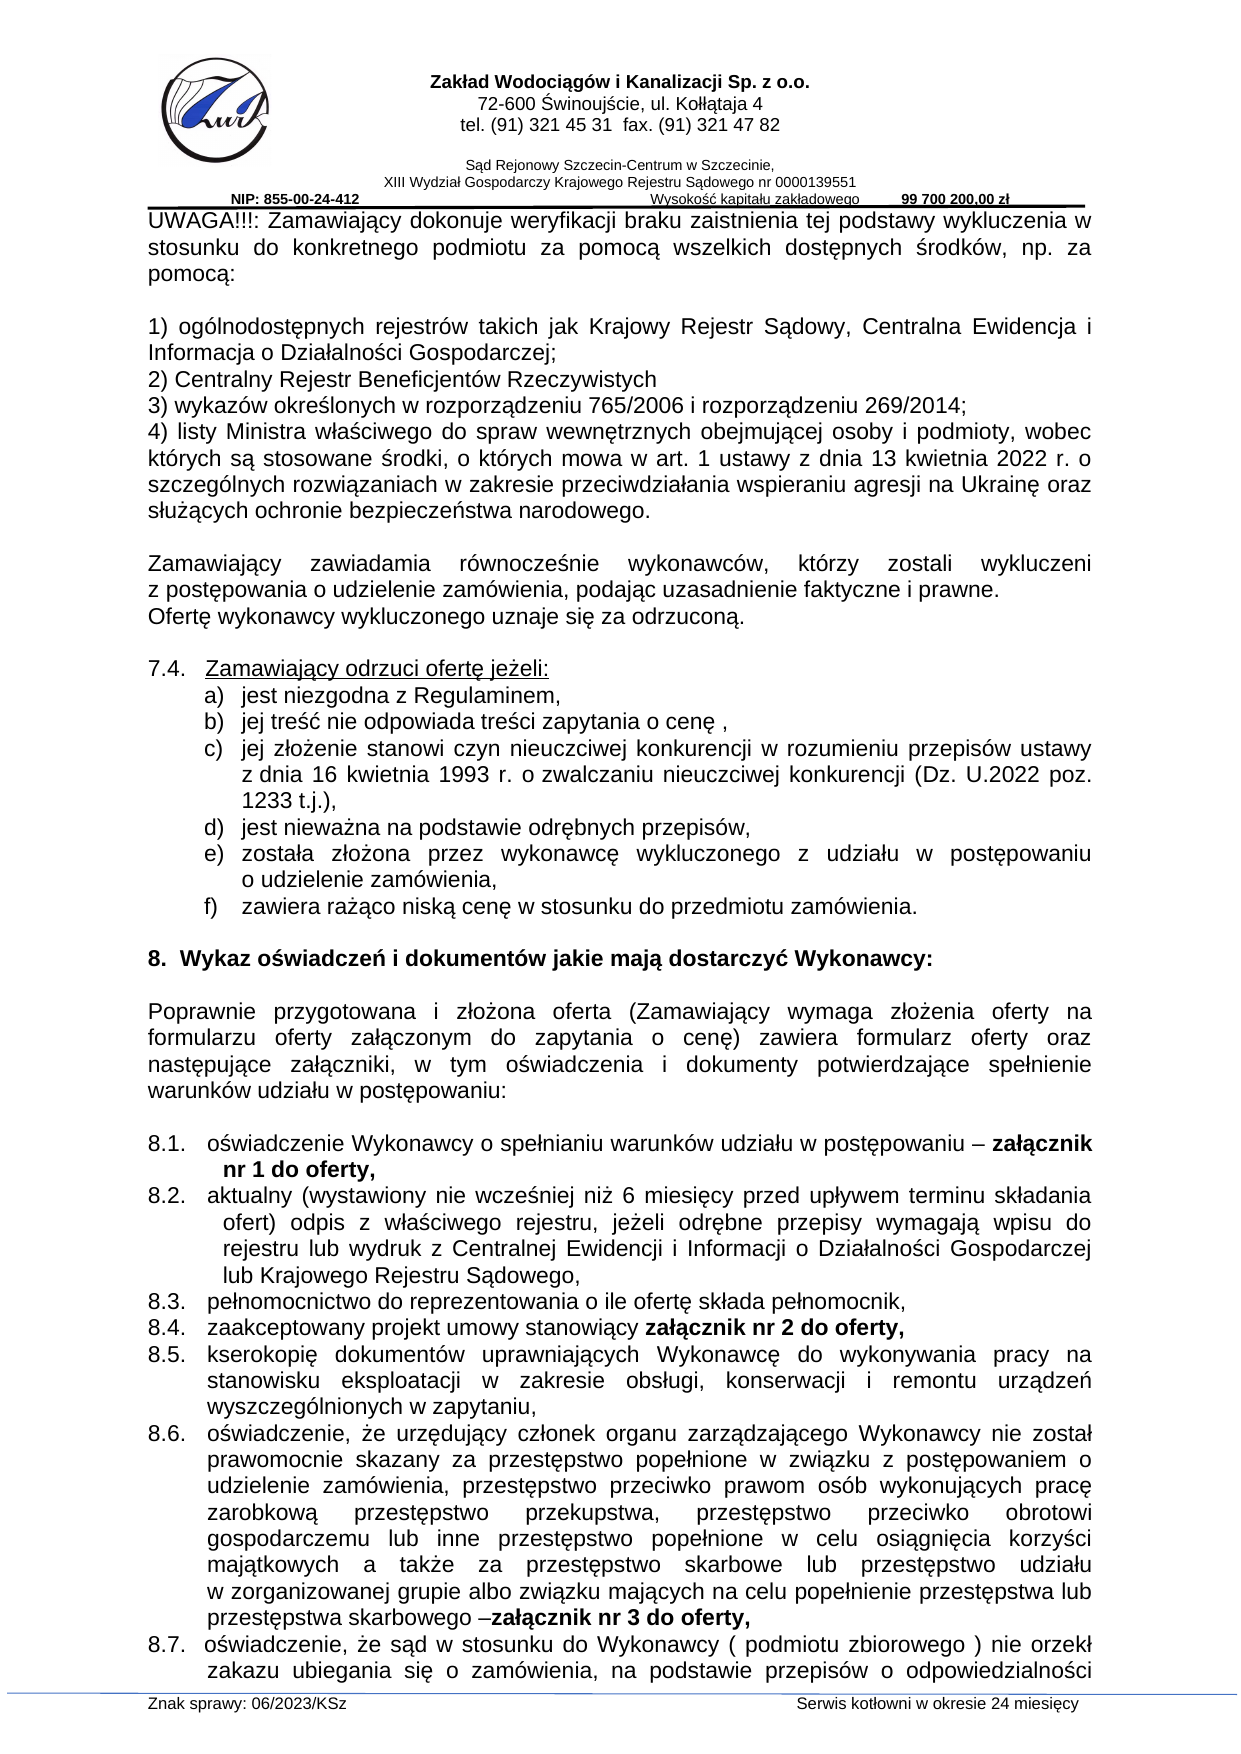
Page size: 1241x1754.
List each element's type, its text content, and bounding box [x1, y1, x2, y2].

list kserokopię dokumentów uprawniających Wykonawcę do wykonywania pracy na stanowisku eksploatacji w zakresie obsługi, konserwacji i remontu urządzeń wyszczególnionych w zapytaniu, [148, 1341, 1092, 1420]
list oświadczenie Wykonawcy o spełnianiu warunków udziału w postępowaniu – załącznik nr 1 do oferty, [148, 1130, 1092, 1182]
text Poprawnie przygotowana i złożona oferta (Zamawiający wymaga złożenia oferty na formularzu oferty załączonym do zapytania o cenę) zawiera formularz oferty oraz następujące załączniki, w tym oświadczenia i dokumenty potwierdzające spełnienie warunków udziału w postępowaniu: [148, 998, 1092, 1103]
list jest niezgodna z Regulaminem, [204, 682, 1092, 708]
text 7.4. Zamawiający odrzuci ofertę jeżeli: [148, 655, 1092, 682]
text 4) listy Ministra właściwego do spraw wewnętrznych obejmującej osoby i podmioty, wobec których są stosowane środki, o których mowa w art. 1 ustawy z dnia 13 kwietnia 2022 r. o szczególnych rozwiązaniach w zakresie przeciwdziałania wspieraniu agresji na Ukrainę oraz służących ochronie bezpieczeństwa narodowego. [148, 418, 1092, 524]
list jej treść nie odpowiada treści zapytania o cenę , [204, 708, 1092, 734]
list aktualny (wystawiony nie wcześniej niż 6 miesięcy przed upływem terminu składania ofert) odpis z właściwego rejestru, jeżeli odrębne przepisy wymagają wpisu do rejestru lub wydruk z Centralnej Ewidencji i Informacji o Działalności Gospodarczej lub Krajowego Rejestru Sądowego, [148, 1182, 1092, 1288]
list zawiera rażąco niską cenę w stosunku do przedmiotu zamówienia. [204, 893, 1092, 919]
text 1) ogólnodostępnych rejestrów takich jak Krajowy Rejestr Sądowy, Centralna Ewidencja i Informacja o Działalności Gospodarczej; [148, 313, 1092, 366]
text 8.6. oświadczenie, że urzędujący członek organu zarządzającego Wykonawcy nie został prawomocnie skazany za przestępstwo popełnione w związku z postępowaniem o udzielenie zamówienia, przestępstwo przeciwko prawom osób wykonujących pracę zarobkową przestępstwo przekupstwa, przestępstwo przeciwko obrotowi gospodarczemu lub inne przestępstwo popełnione w celu osiągnięcia korzyści majątkowych a także za przestępstwo skarbowe lub przestępstwo udziału w zorganizowanej grupie albo związku mających na celu popełnienie przestępstwa lub przestępstwa skarbowego –załącznik nr 3 do oferty, [148, 1420, 1092, 1631]
picture [158, 54, 272, 167]
list jej złożenie stanowi czyn nieuczciwej konkurencji w rozumieniu przepisów ustawy z dnia 16 kwietnia 1993 r. o zwalczaniu nieuczciwej konkurencji (Dz. U.2022 poz. 1233 t.j.), [204, 734, 1092, 813]
list zaakceptowany projekt umowy stanowiący załącznik nr 2 do oferty, [148, 1314, 1092, 1341]
text 8. Wykaz oświadczeń i dokumentów jakie mają dostarczyć Wykonawcy: [148, 945, 1092, 972]
text UWAGA!!!: Zamawiający dokonuje weryfikacji braku zaistnienia tej podstawy wykluczenia w stosunku do konkretnego podmiotu za pomocą wszelkich dostępnych środków, np. za pomocą: [148, 207, 1092, 286]
text 3) wykazów określonych w rozporządzeniu 765/2006 i rozporządzeniu 269/2014; [148, 392, 1092, 418]
list została złożona przez wykonawcę wykluczonego z udziału w postępowaniu o udzielenie zamówienia, [204, 840, 1092, 893]
text Ofertę wykonawcy wykluczonego uznaje się za odrzuconą. [148, 603, 1092, 629]
text Zamawiający zawiadamia równocześnie wykonawców, którzy zostali wykluczeni z postępowania o udzielenie zamówienia, podając uzasadnienie faktyczne i prawne. [148, 550, 1092, 603]
text 2) Centralny Rejestr Beneficjentów Rzeczywistych [148, 366, 1092, 392]
list pełnomocnictwo do reprezentowania o ile ofertę składa pełnomocnik, [148, 1288, 1092, 1314]
list jest nieważna na podstawie odrębnych przepisów, [204, 813, 1092, 840]
